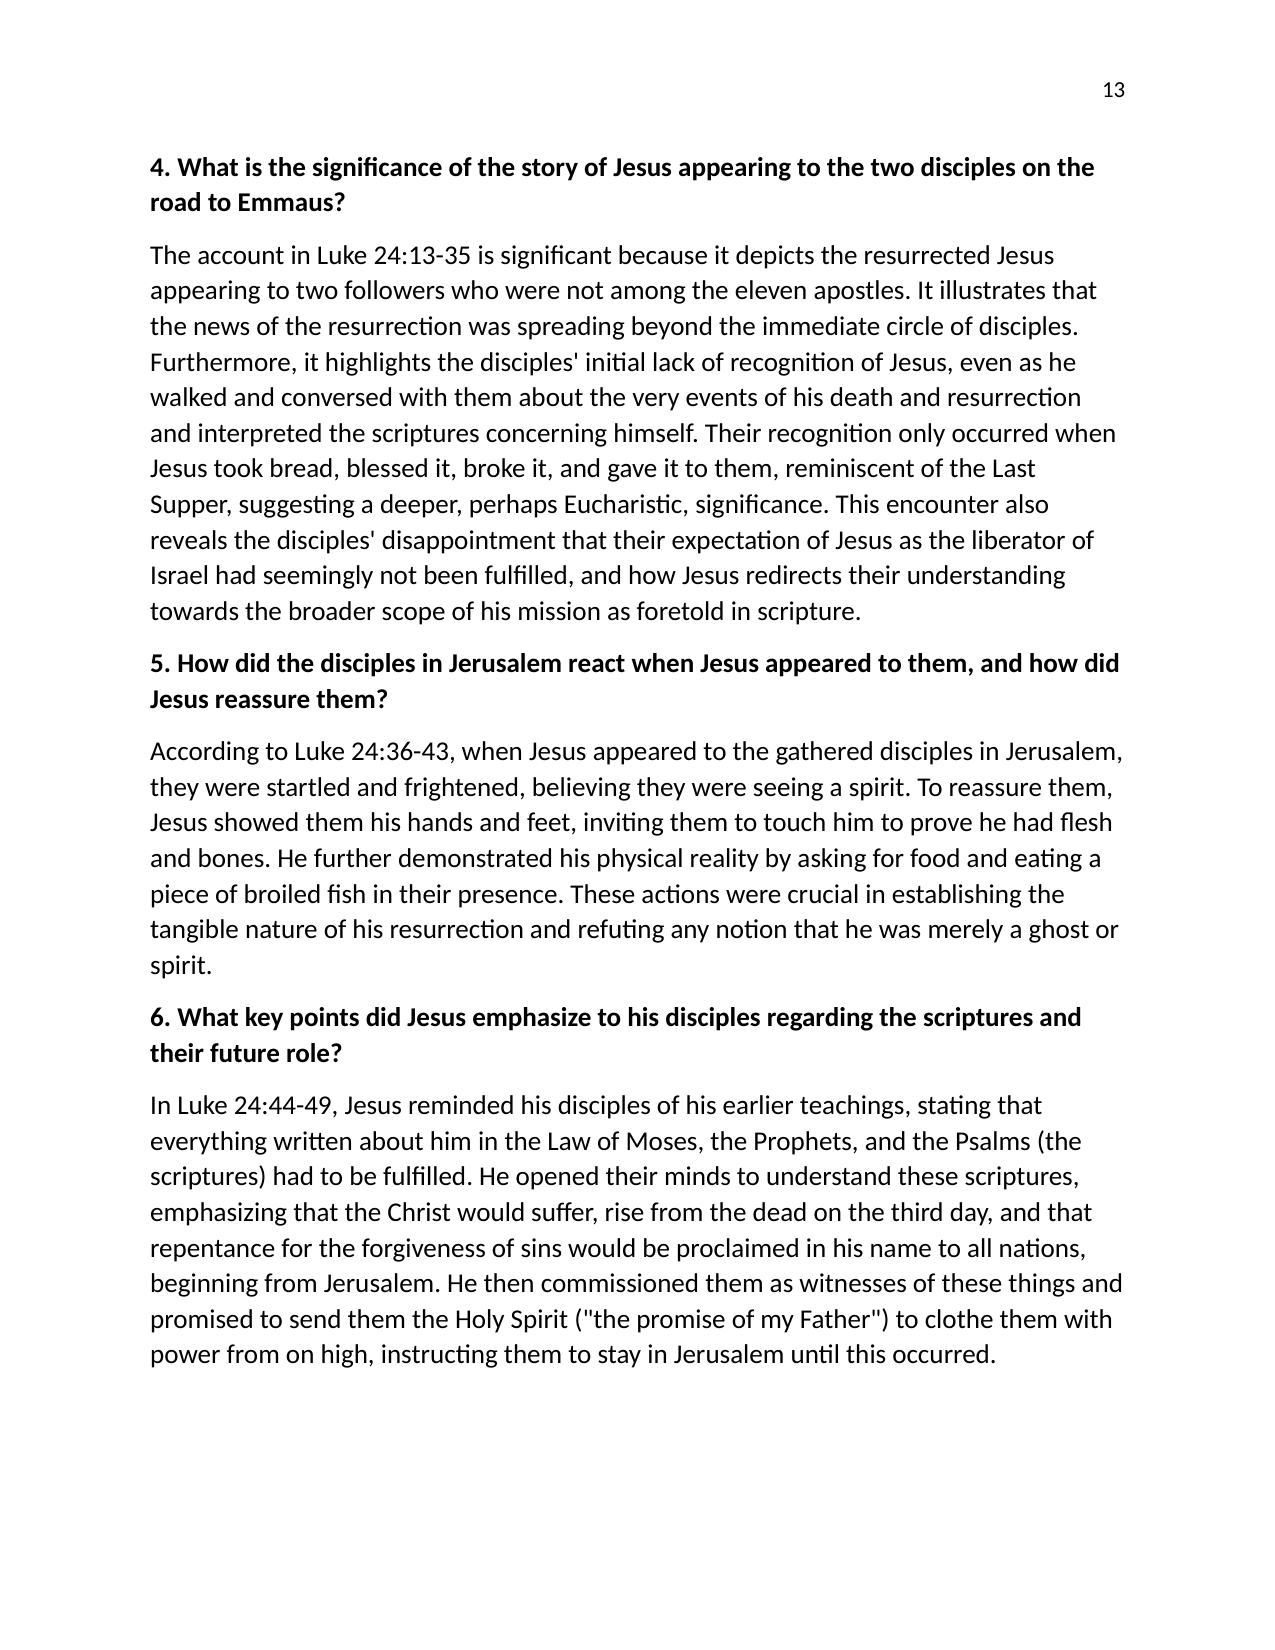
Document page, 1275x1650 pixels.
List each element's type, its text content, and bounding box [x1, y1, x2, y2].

text 4. What is the significance of the story of Jesus appearing to the two disciples on the road to Emmaus? [150, 150, 1125, 219]
text According to Luke 24:36-43, when Jesus appeared to the gathered disciples in Jerusalem, they were startled and frightened, believing they were seeing a spirit. To reassure them, Jesus showed them his hands and feet, inviting them to touch him to prove he had flesh and bones. He further demonstrated his physical reality by asking for food and eating a piece of broiled fish in their presence. These actions were crucial in establishing the tangible nature of his resurrection and refuting any notion that he was merely a ghost or spirit. [150, 734, 1125, 981]
text In Luke 24:44-49, Jesus reminded his disciples of his earlier teachings, stating that everything written about him in the Law of Moses, the Prophets, and the Psalms (the scriptures) had to be fulfilled. He opened their minds to understand these scriptures, emphasizing that the Christ would suffer, rise from the dead on the third day, and that repentance for the forgiveness of sins would be proclaimed in his name to all nations, beginning from Jerusalem. He then commissioned them as witnesses of these things and promised to send them the Holy Spirit ("the promise of my Father") to clothe them with power from on high, instructing them to stay in Jerusalem until this occurred. [150, 1088, 1125, 1371]
text The account in Luke 24:13-35 is significant because it depicts the resurrected Jesus appearing to two followers who were not among the eleven apostles. It illustrates that the news of the resurrection was spreading beyond the immediate circle of disciples. Furthermore, it highlights the disciples' initial lack of recognition of Jesus, even as he walked and conversed with them about the very events of his death and resurrection and interpreted the scriptures concerning himself. Their recognition only occurred when Jesus took bread, blessed it, broke it, and gave it to them, reminiscent of the Last Supper, suggesting a deeper, perhaps Eucharistic, significance. This encounter also reveals the disciples' disappointment that their expectation of Jesus as the liberator of Israel had seemingly not been fulfilled, and how Jesus redirects their understanding towards the broader scope of his mission as foretold in scripture. [150, 238, 1125, 627]
text 5. How did the disciples in Jerusalem react when Jesus appeared to them, and how did Jesus reassure them? [150, 646, 1125, 715]
text 6. What key points did Jesus emphasize to his disciples regarding the scriptures and their future role? [150, 1000, 1125, 1069]
